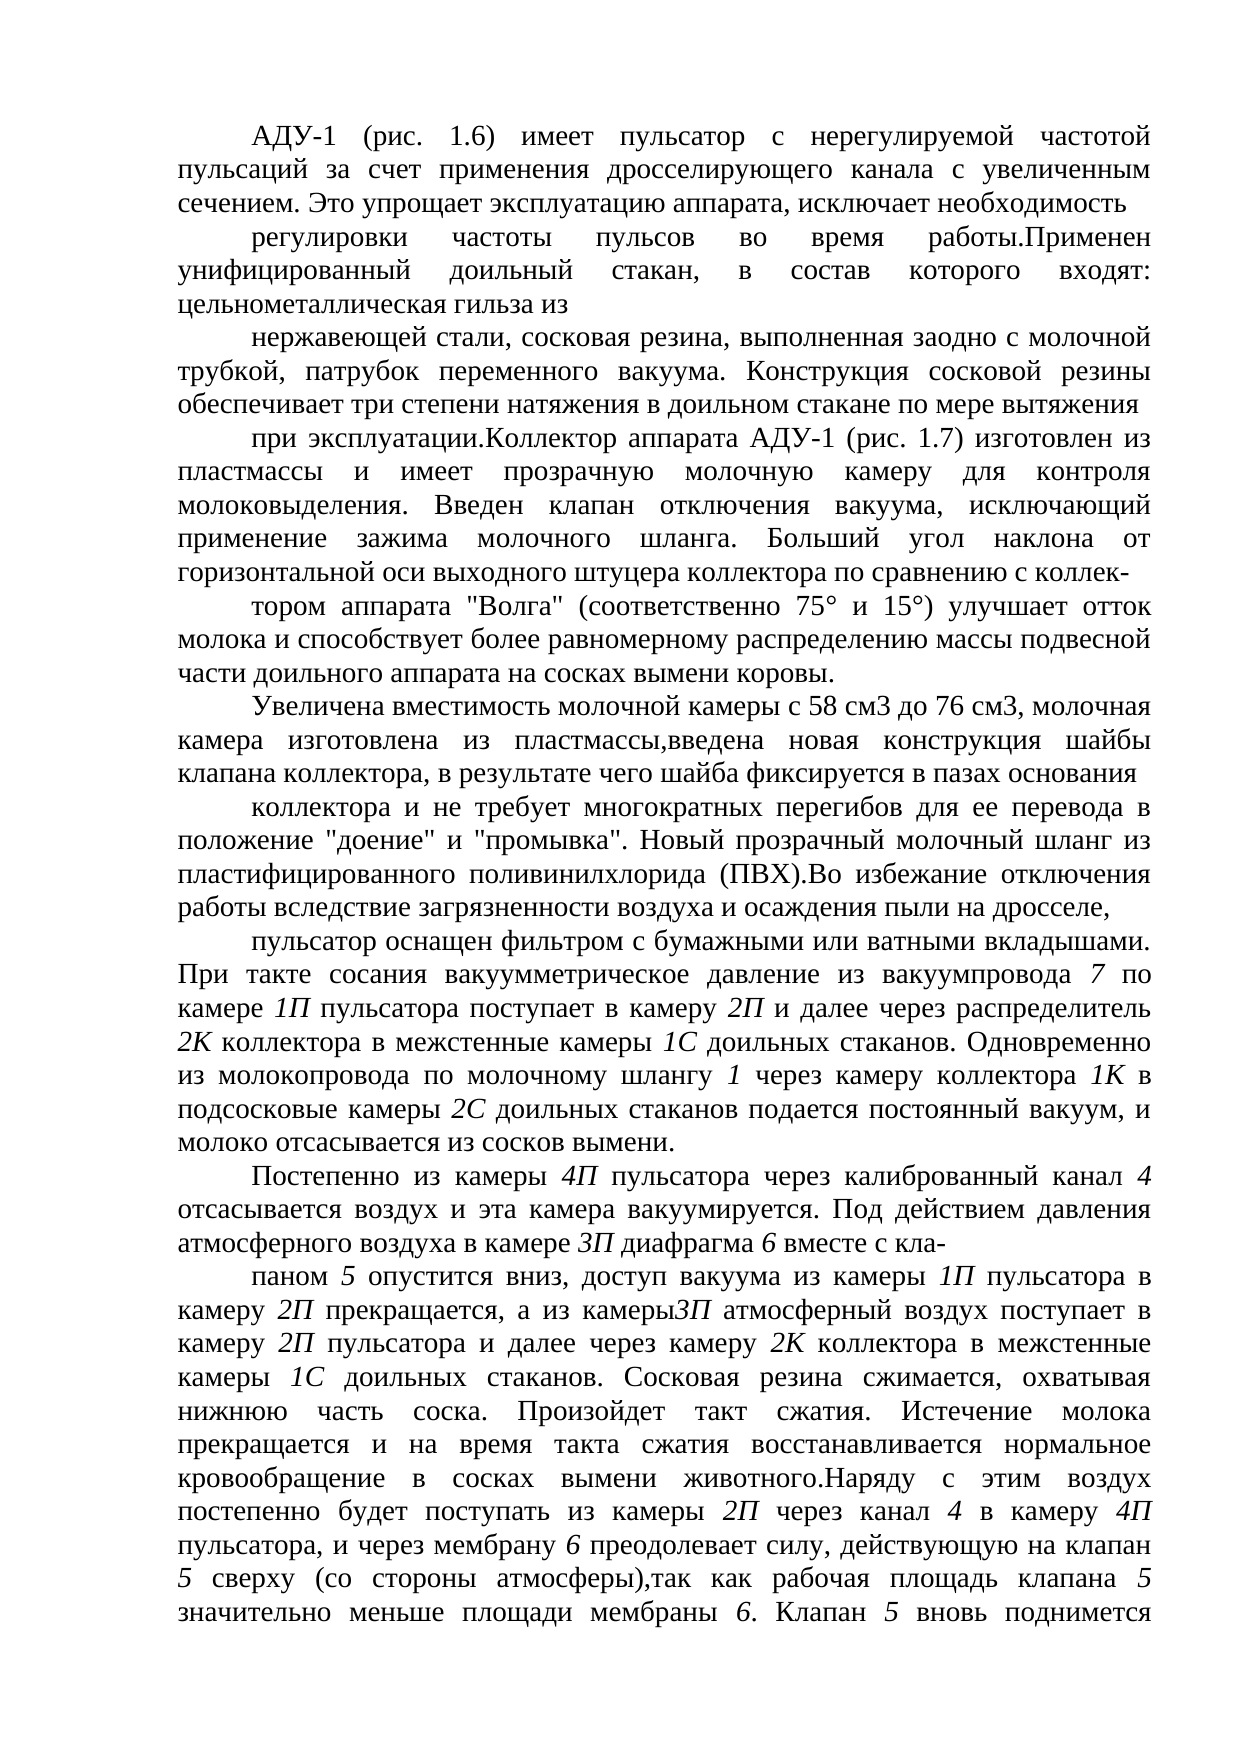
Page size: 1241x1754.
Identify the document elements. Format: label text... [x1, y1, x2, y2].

text тором аппарата "Волга" (соответственно 75° и 15°) улучшает отток молока и способствует более равномерному распределению массы подвесной части доильного аппарата на сосках вымени коровы. [177, 588, 1152, 688]
text АДУ-1 (рис. 1.6) имеет пульсатор с нерегулируемой частотой пульсаций за счет применения дросселирующего канала с увеличенным сечением. Это упрощает эксплуатацию аппарата, исключает необходимость [177, 118, 1152, 219]
text пульсатор оснащен фильтром с бумажными или ватными вкладышами. При такте сосания вакуумметрическое давление из вакуумпровода 7 по камере 1П пульсатора поступает в камеру 2П и далее через распределитель 2К коллектора в межстенные камеры 1С доильных стаканов. Одновременно из молокопровода по молочному шлангу 1 через камеру коллектора 1К в подсосковые камеры 2С доильных стаканов подается постоянный вакуум, и молоко отсасывается из сосков вымени. [177, 923, 1152, 1158]
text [177, 1258, 1152, 1627]
text регулировки частоты пульсов во время работы.Применен унифицированный доильный стакан, в состав которого входят: цельнометаллическая гильза из [177, 219, 1152, 319]
text нержавеющей стали, сосковая резина, выполненная заодно с молочной трубкой, патрубок переменного вакуума. Конструкция сосковой резины обеспечивает три степени натяжения в доильном стакане по мере вытяжения [177, 319, 1152, 420]
text Постепенно из камеры 4П пульсатора через калиброванный канал 4 отсасывается воздух и эта камера вакуумируется. Под действием давления атмосферного воздуха в камере 3П диафрагма 6 вместе с кла- [177, 1158, 1152, 1258]
text при эксплуатации.Коллектор аппарата АДУ-1 (рис. 1.7) изготовлен из пластмассы и имеет прозрачную молочную камеру для контроля молоковыделения. Введен клапан отключения вакуума, исключающий применение зажима молочного шланга. Больший угол наклона от горизонтальной оси выходного штуцера коллектора по сравнению с коллек- [177, 420, 1152, 588]
text коллектора и не требует многократных перегибов для ее перевода в положение "доение" и "промывка". Новый прозрачный молочный шланг из пластифицированного поливинилхлорида (ПВХ).Во избежание отключения работы вследствие загрязненности воздуха и осаждения пыли на дросселе, [177, 789, 1152, 923]
text Увеличена вместимость молочной камеры с 58 см3 до 76 см3, молочная камера изготовлена из пластмассы,введена новая конструкция шайбы клапана коллектора, в результате чего шайба фиксируется в пазах основания [177, 688, 1152, 789]
